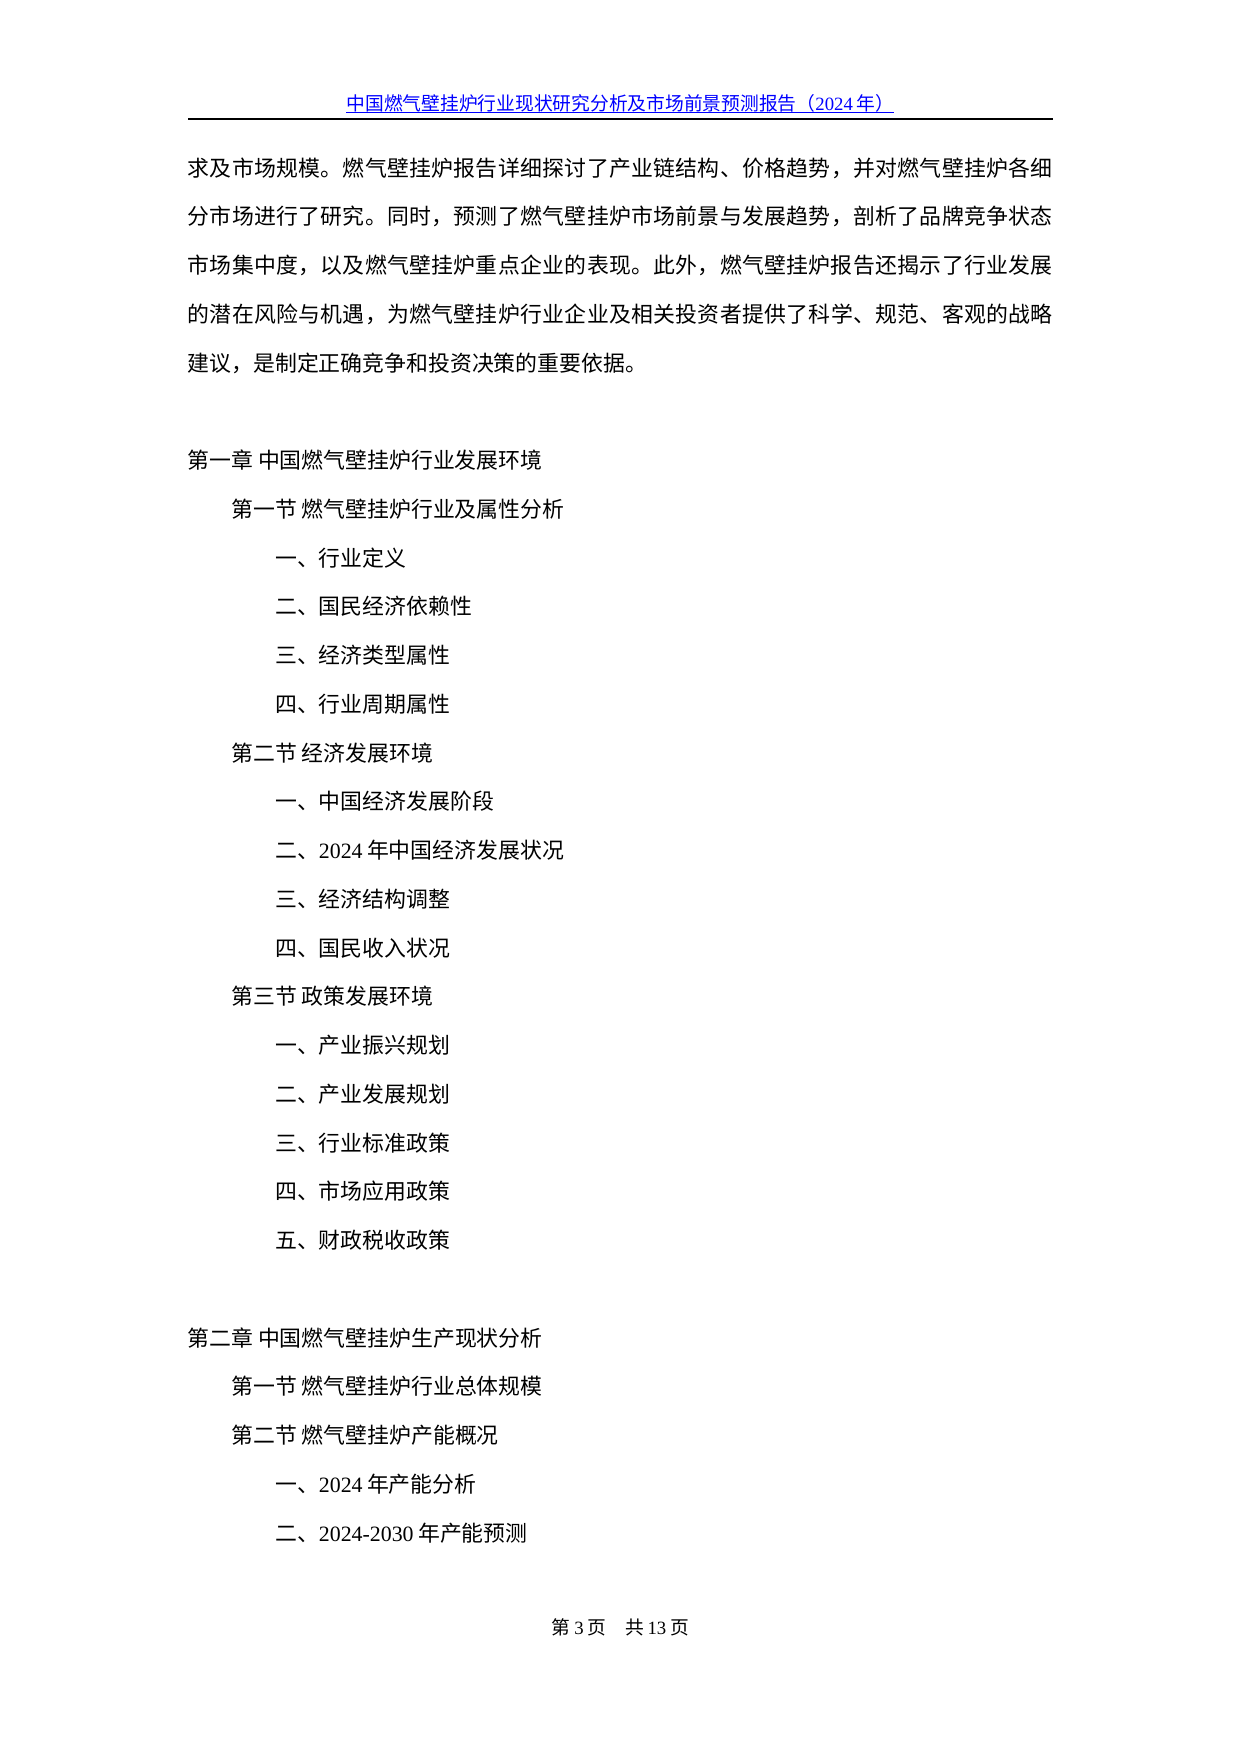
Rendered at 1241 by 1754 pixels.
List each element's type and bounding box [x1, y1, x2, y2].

text [187, 150, 1053, 1548]
